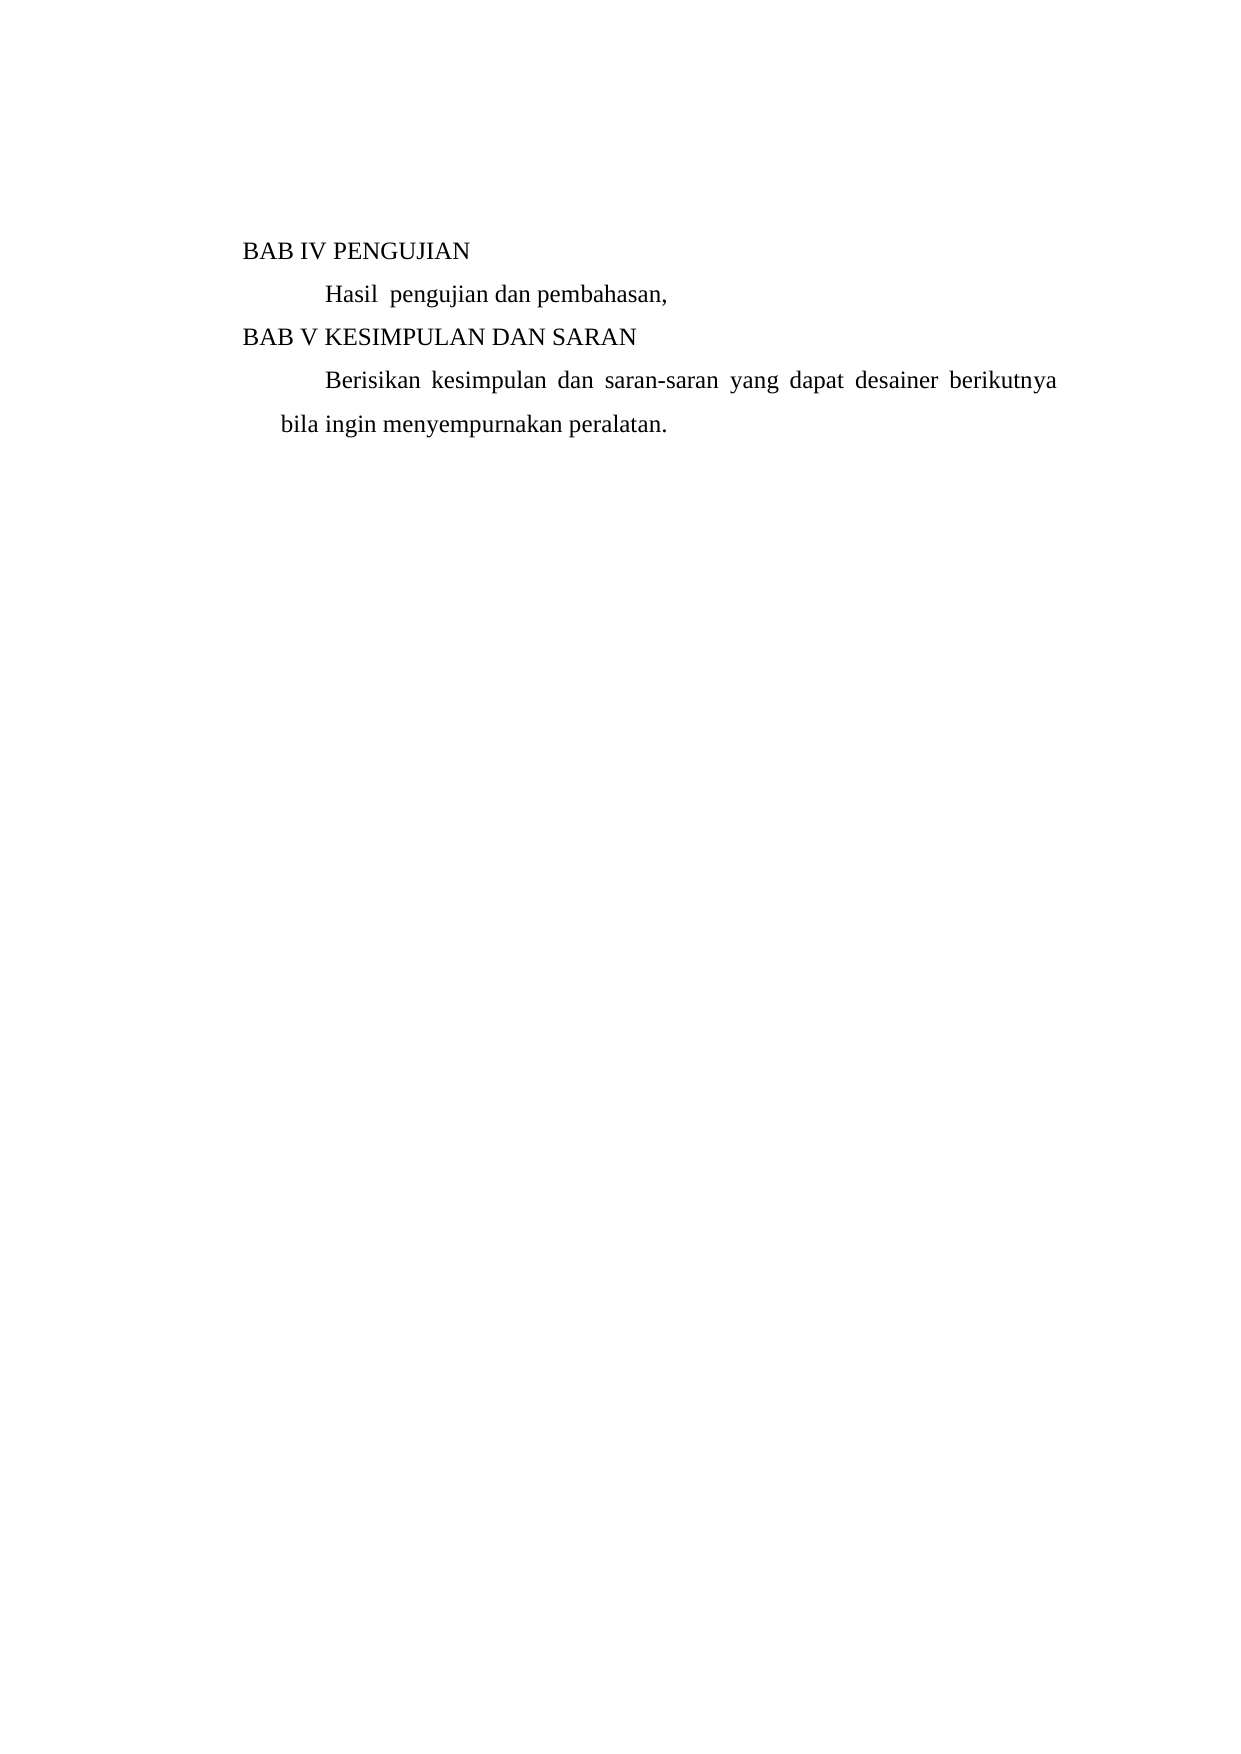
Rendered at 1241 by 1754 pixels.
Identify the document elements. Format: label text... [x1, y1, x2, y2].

text BAB V KESIMPULAN DAN SARAN [236, 322, 1057, 351]
text BAB IV PENGUJIAN [236, 236, 1057, 265]
text Berisikan kesimpulan dan saran-saran yang dapat desainer berikutnya bila ingin menyempurnakan peralatan. [281, 366, 1057, 437]
text Hasil pengujian dan pembahasan, [281, 279, 1057, 308]
